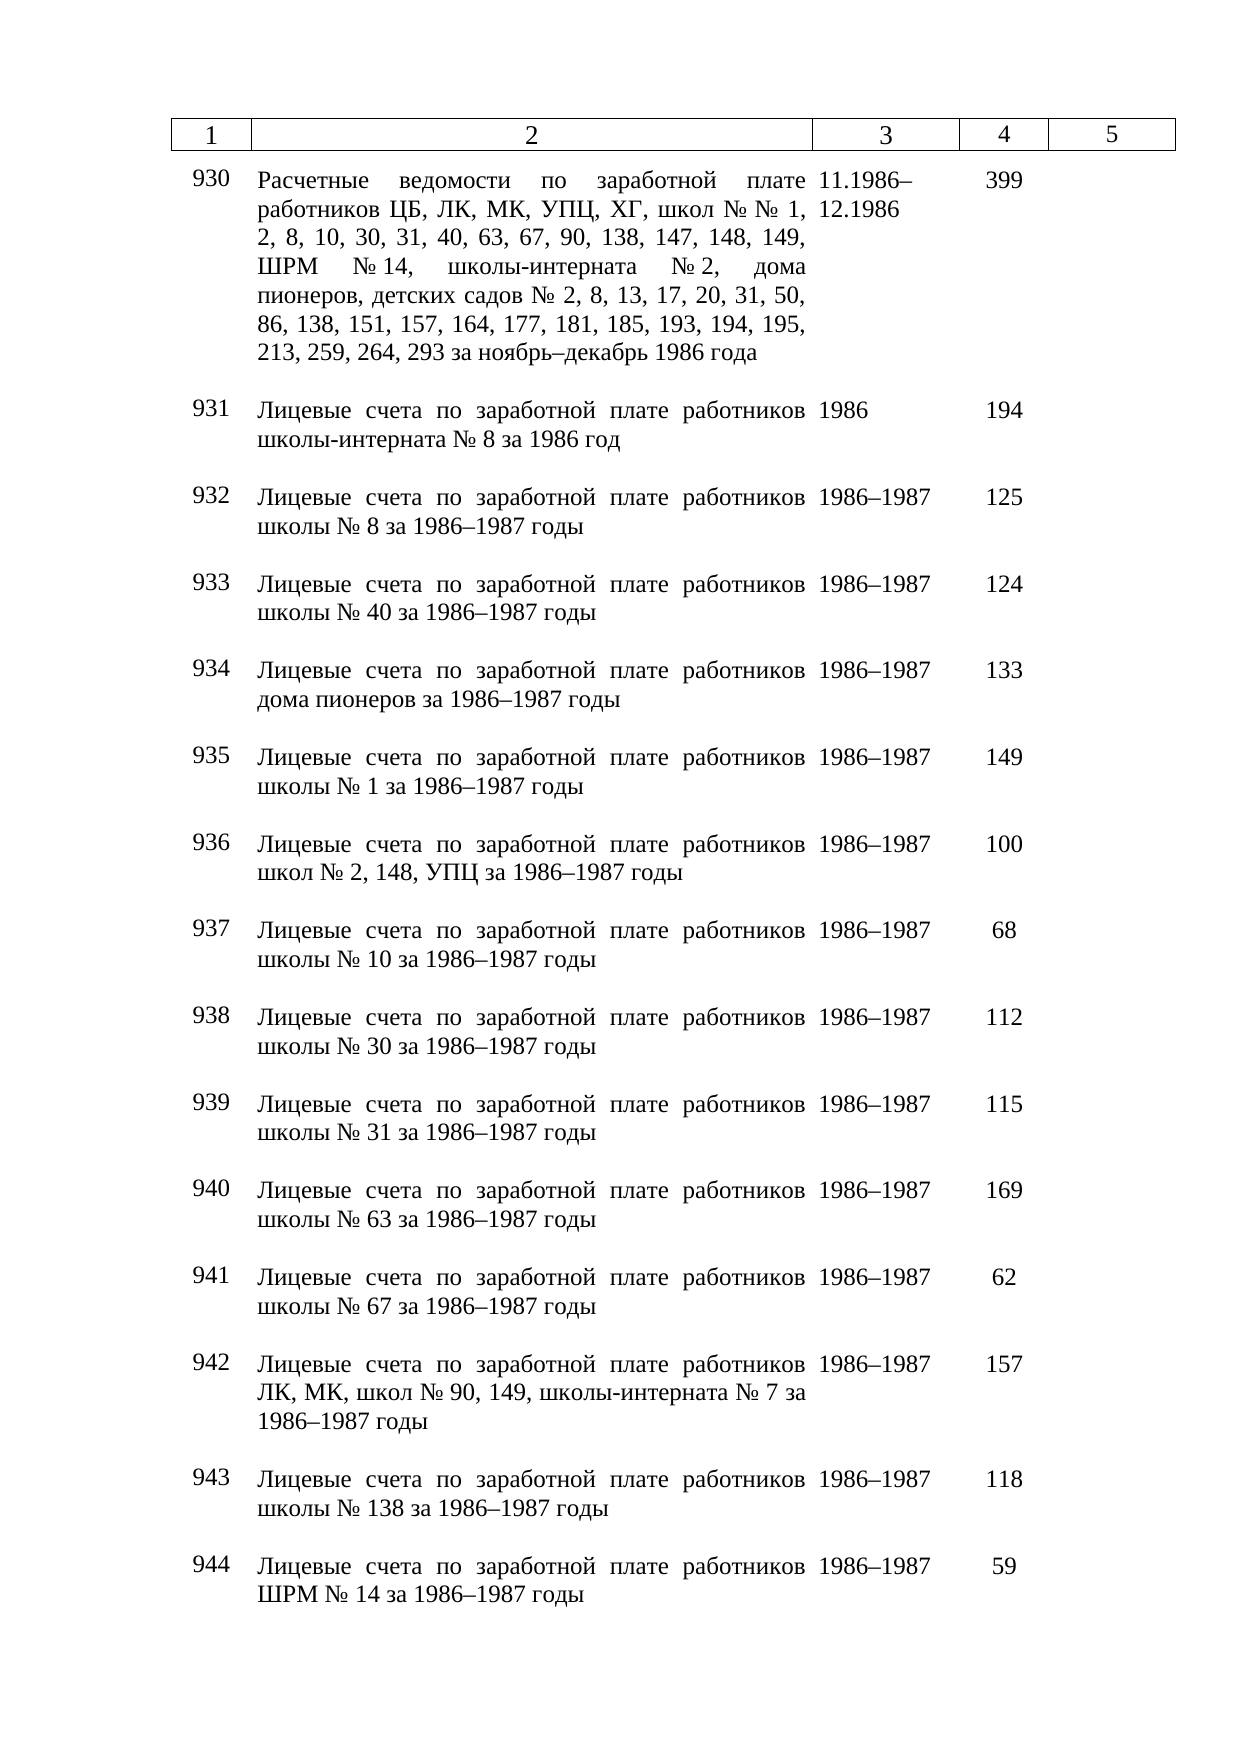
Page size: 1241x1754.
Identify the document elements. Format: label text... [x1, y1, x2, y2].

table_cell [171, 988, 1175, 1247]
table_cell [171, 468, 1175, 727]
table_header 2 [252, 119, 812, 150]
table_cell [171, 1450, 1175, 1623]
table_header 1 [172, 119, 251, 150]
table_header 3 [813, 119, 959, 150]
table_header 4 [960, 119, 1048, 150]
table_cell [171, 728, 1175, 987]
table_header 5 [1049, 119, 1175, 150]
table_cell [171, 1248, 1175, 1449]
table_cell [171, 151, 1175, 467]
